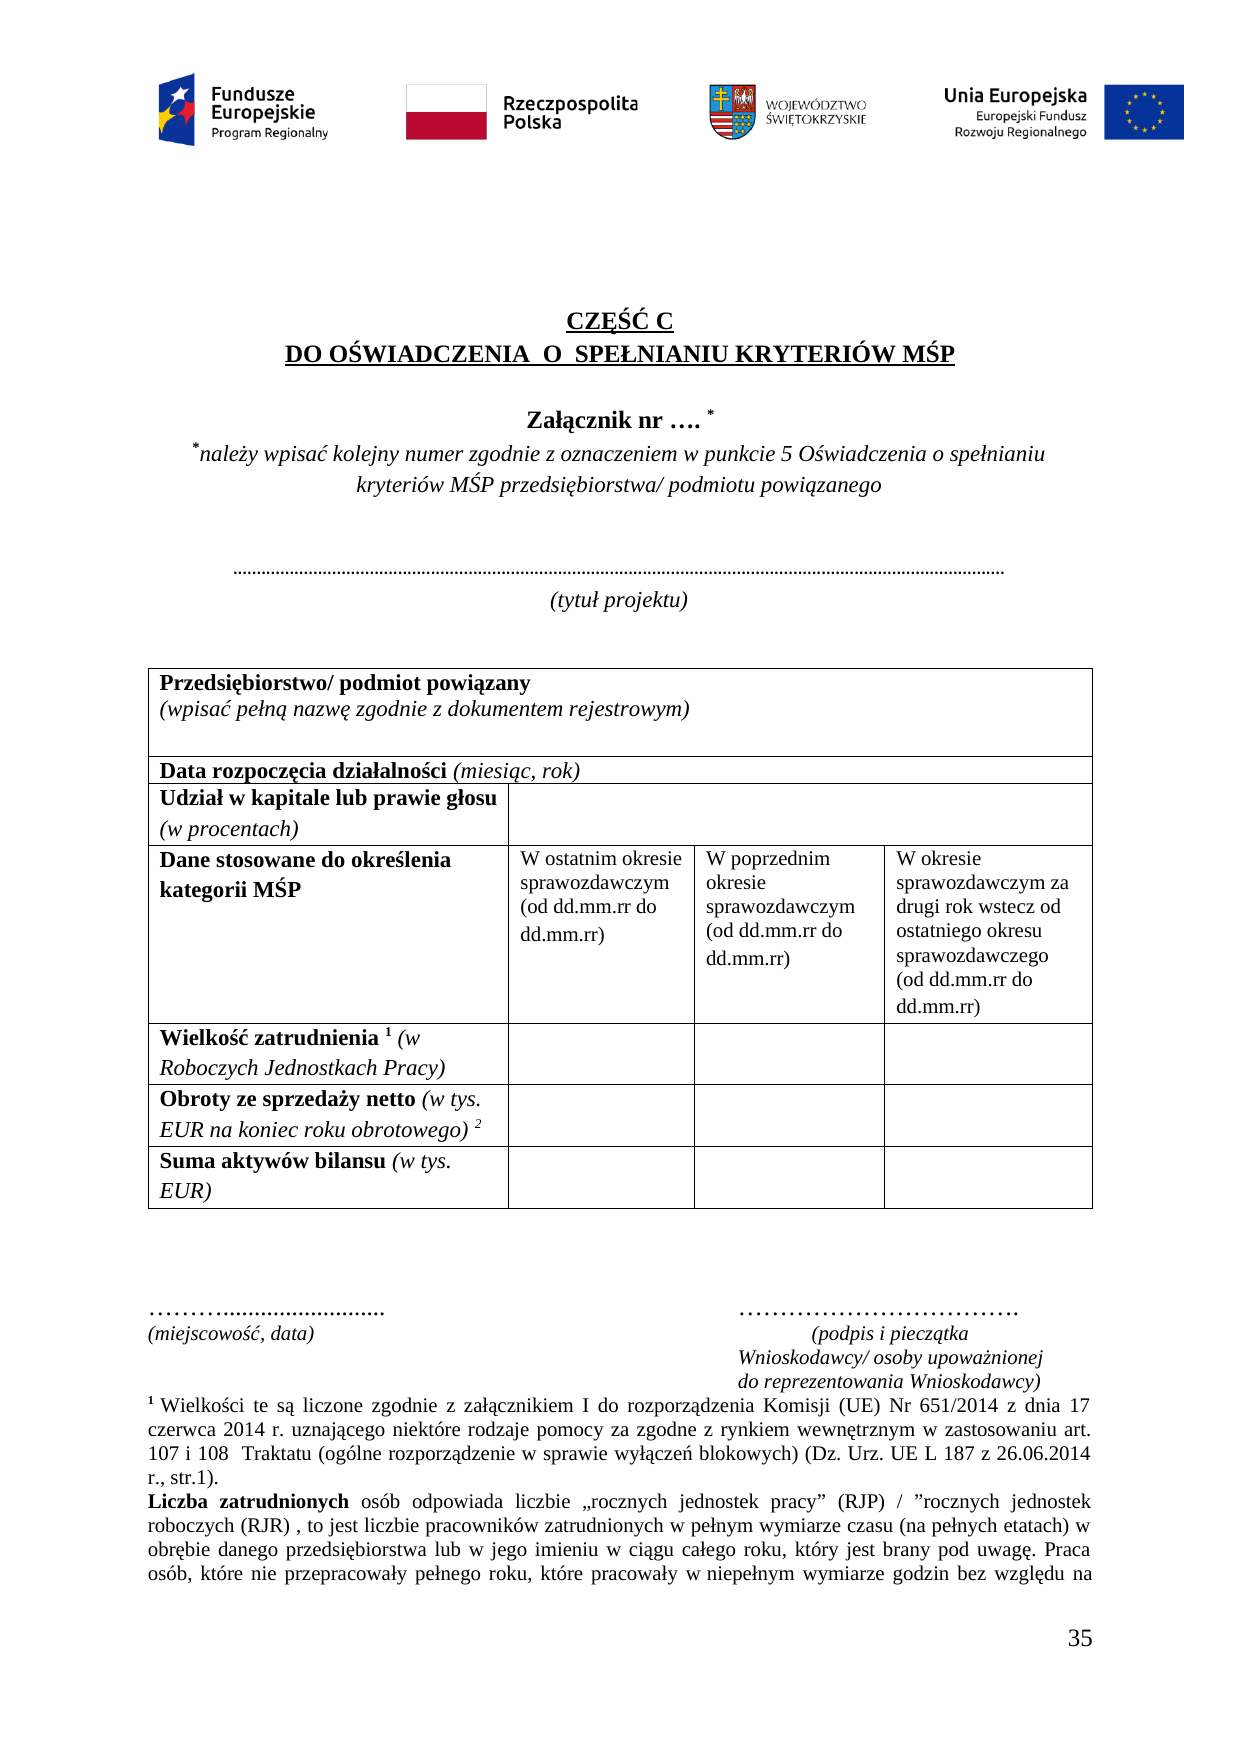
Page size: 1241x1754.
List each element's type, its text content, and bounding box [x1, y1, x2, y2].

table_cell W poprzednim okresie sprawozdawczym (od dd.mm.rr do dd.mm.rr) [695, 846, 884, 1022]
picture [709, 73, 866, 146]
table_cell W ostatnim okresie sprawozdawczym (od dd.mm.rr do dd.mm.rr) [509, 846, 694, 1022]
table_cell [885, 1085, 1092, 1146]
table_cell [509, 1024, 694, 1084]
text DO OŚWIADCZENIA O SPEŁNIANIU KRYTERIÓW MŚP [148, 339, 1093, 368]
text do reprezentowania Wnioskodawcy) [664, 1369, 1093, 1393]
table_cell Udział w kapitale lub prawie głosu (w procentach) [149, 784, 508, 845]
text Załącznik nr …. * [148, 406, 1093, 434]
table_cell [695, 1024, 884, 1084]
table_cell [695, 1085, 884, 1146]
text (miejscowość, data) (podpis i pieczątka [148, 1321, 1093, 1345]
table_cell [885, 1024, 1092, 1084]
table_cell Wielkość zatrudnienia 1 (w Roboczych Jednostkach Pracy) [149, 1024, 508, 1084]
table_cell [509, 1085, 694, 1146]
table_cell Dane stosowane do określenia kategorii MŚP [149, 846, 508, 1022]
table_cell W okresie sprawozdawczym za drugi rok wstecz od ostatniego okresu sprawozdawczego (od dd.mm.rr do dd.mm.rr) [885, 846, 1092, 1022]
text 1 Wielkości te są liczone zgodnie z załącznikiem I do rozporządzenia Komisji (UE) Nr 651/2014 z dnia 17 czerwca 2014 r. uznającego niektóre rodzaje pomocy za zgodne z rynkiem wewnętrznym w zastosowaniu art. 107 i 108 Traktatu (ogólne rozporządzenie w sprawie wyłączeń blokowych) (Dz. Urz. UE L 187 z 26.06.2014 r., str.1). [148, 1393, 1093, 1489]
table_cell [509, 1147, 694, 1208]
picture [406, 73, 638, 146]
table_header Przedsiębiorstwo/ podmiot powiązany (wpisać pełną nazwę zgodnie z dokumentem rejestrowym) [149, 669, 1092, 756]
text Wnioskodawcy/ osoby upoważnionej [664, 1345, 1093, 1369]
table_cell Obroty ze sprzedaży netto (w tys. EUR na koniec roku obrotowego) 2 [149, 1085, 508, 1146]
text CZĘŚĆ C [148, 306, 1093, 335]
table_cell Data rozpoczęcia działalności (miesiąc, rok) [149, 757, 1092, 783]
table_cell [885, 1147, 1092, 1208]
table_cell [509, 784, 1092, 845]
table_cell Suma aktywów bilansu (w tys. EUR) [149, 1147, 508, 1208]
subtitle .................................................................................................................................................................... [148, 554, 1093, 580]
picture [945, 73, 1184, 146]
text (tytuł projektu) [148, 587, 1093, 613]
picture [158, 73, 328, 146]
table_cell [695, 1147, 884, 1208]
text *należy wpisać kolejny numer zgodnie z oznaczeniem w punkcie 5 Oświadczenia o spełnianiu kryteriów MŚP przedsiębiorstwa/ podmiotu powiązanego [148, 438, 1093, 497]
text ……….......................... ……………………………. [148, 1292, 1093, 1321]
